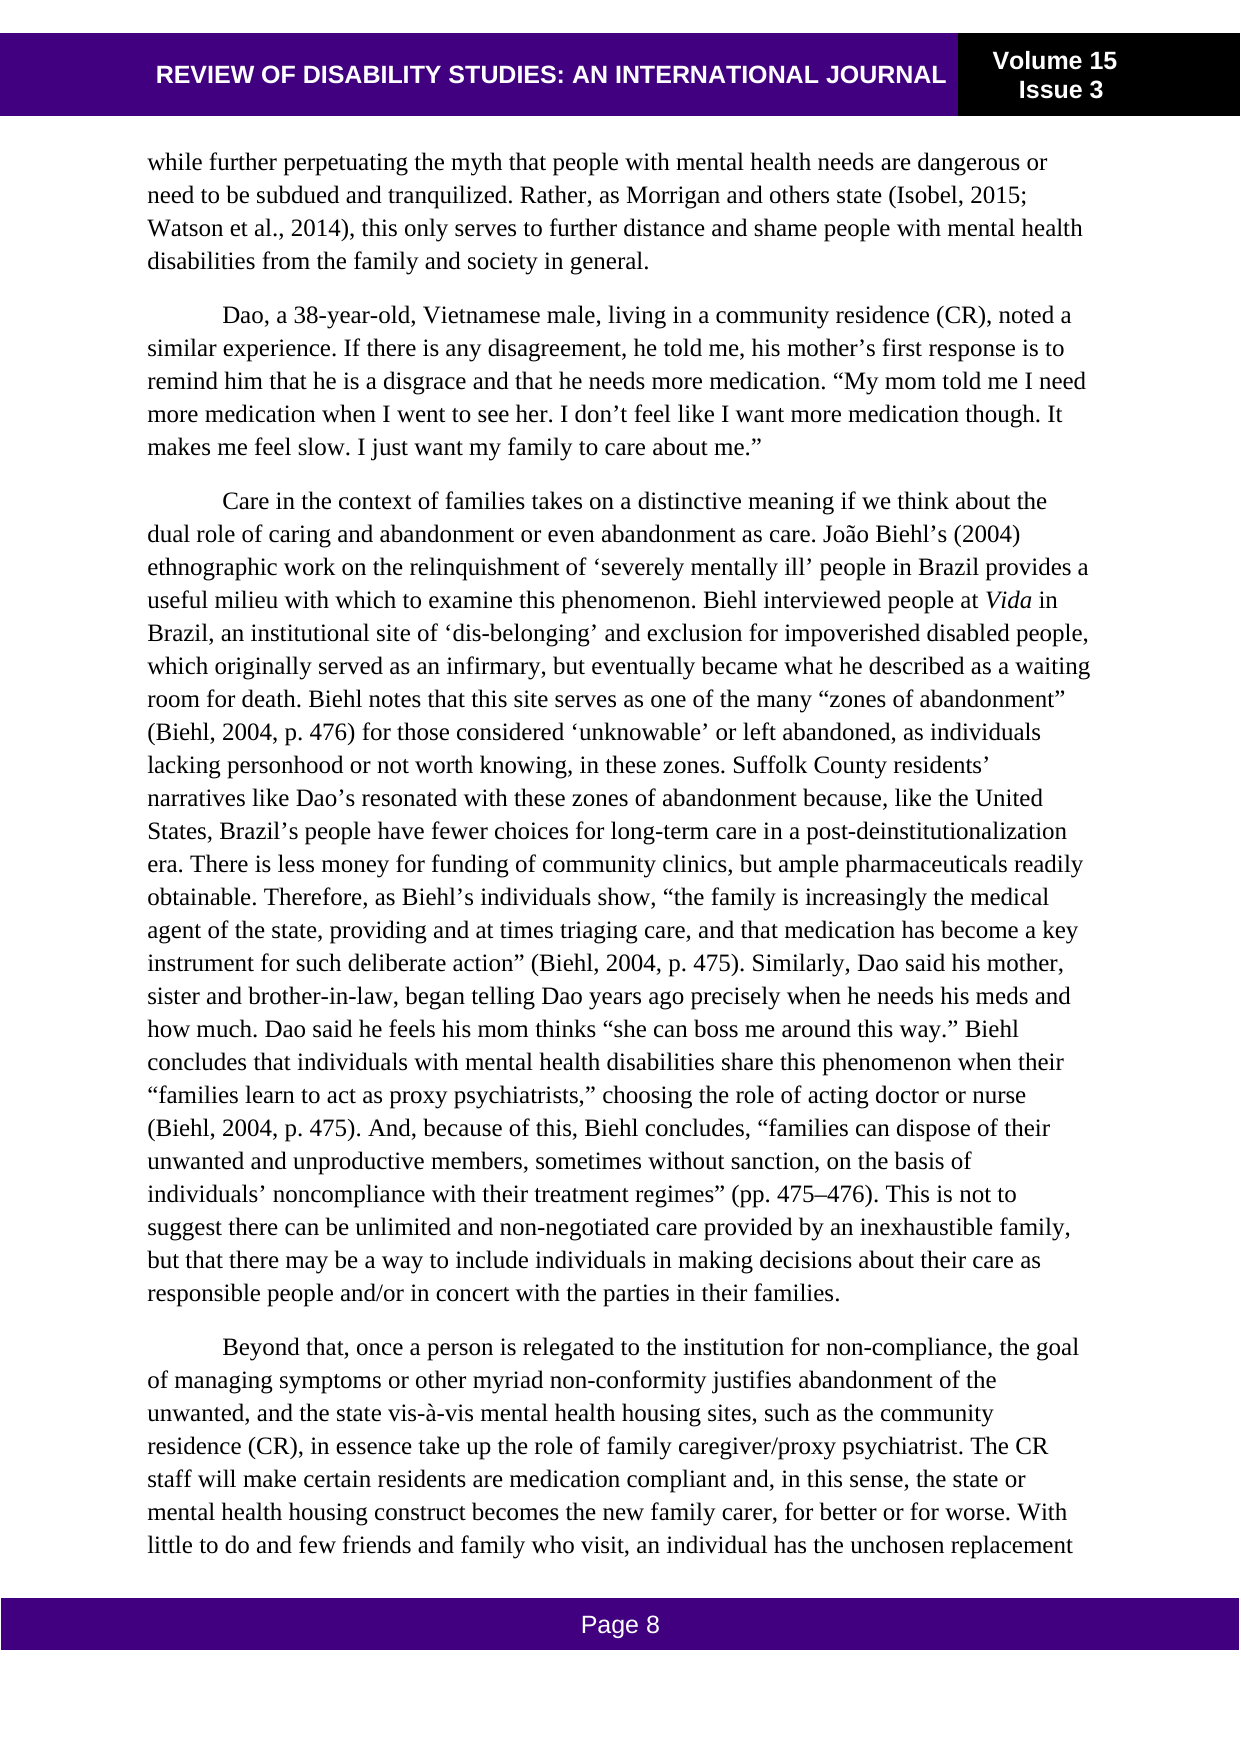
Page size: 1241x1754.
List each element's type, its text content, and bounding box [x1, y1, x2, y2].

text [147, 1332, 1093, 1559]
text Dao, a 38-year-old, Vietnamese male, living in a community residence (CR), noted a similar experience. If there is any disagreement, he told me, his mother’s first response is to remind him that he is a disgrace and that he needs more medication. “My mom told me I need more medication when I went to see her. I don’t feel like I want more medication though. It makes me feel slow. I just want my family to care about me.” [147, 300, 1093, 461]
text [147, 147, 1093, 275]
text Care in the context of families takes on a distinctive meaning if we think about the dual role of caring and abandonment or even abandonment as care. João Biehl’s (2004) ethnographic work on the relinquishment of ‘severely mentally ill’ people in Brazil provides a useful milieu with which to examine this phenomenon. Biehl interviewed people at Vida in Brazil, an institutional site of ‘dis-belonging’ and exclusion for impoverished disabled people, which originally served as an infirmary, but eventually became what he described as a waiting room for death. Biehl notes that this site serves as one of the many “zones of abandonment” (Biehl, 2004, p. 476) for those considered ‘unknowable’ or left abandoned, as individuals lacking personhood or not worth knowing, in these zones. Suffolk County residents’ narratives like Dao’s resonated with these zones of abandonment because, like the United States, Brazil’s people have fewer choices for long-term care in a post-deinstitutionalization era. There is less money for funding of community clinics, but ample pharmaceuticals readily obtainable. Therefore, as Biehl’s individuals show, “the family is increasingly the medical agent of the state, providing and at times triaging care, and that medication has become a key instrument for such deliberate action” (Biehl, 2004, p. 475). Similarly, Dao said his mother, sister and brother-in-law, began telling Dao years ago precisely when he needs his meds and how much. Dao said he feels his mom thinks “she can boss me around this way.” Biehl concludes that individuals with mental health disabilities share this phenomenon when their “families learn to act as proxy psychiatrists,” choosing the role of acting doctor or nurse (Biehl, 2004, p. 475). And, because of this, Biehl concludes, “families can dispose of their unwanted and unproductive members, sometimes without sanction, on the basis of individuals’ noncompliance with their treatment regimes” (pp. 475–476). This is not to suggest there can be unlimited and non-negotiated care provided by an inexhaustible family, but that there may be a way to include individuals in making decisions about their care as responsible people and/or in concert with the parties in their families. [147, 486, 1093, 1307]
